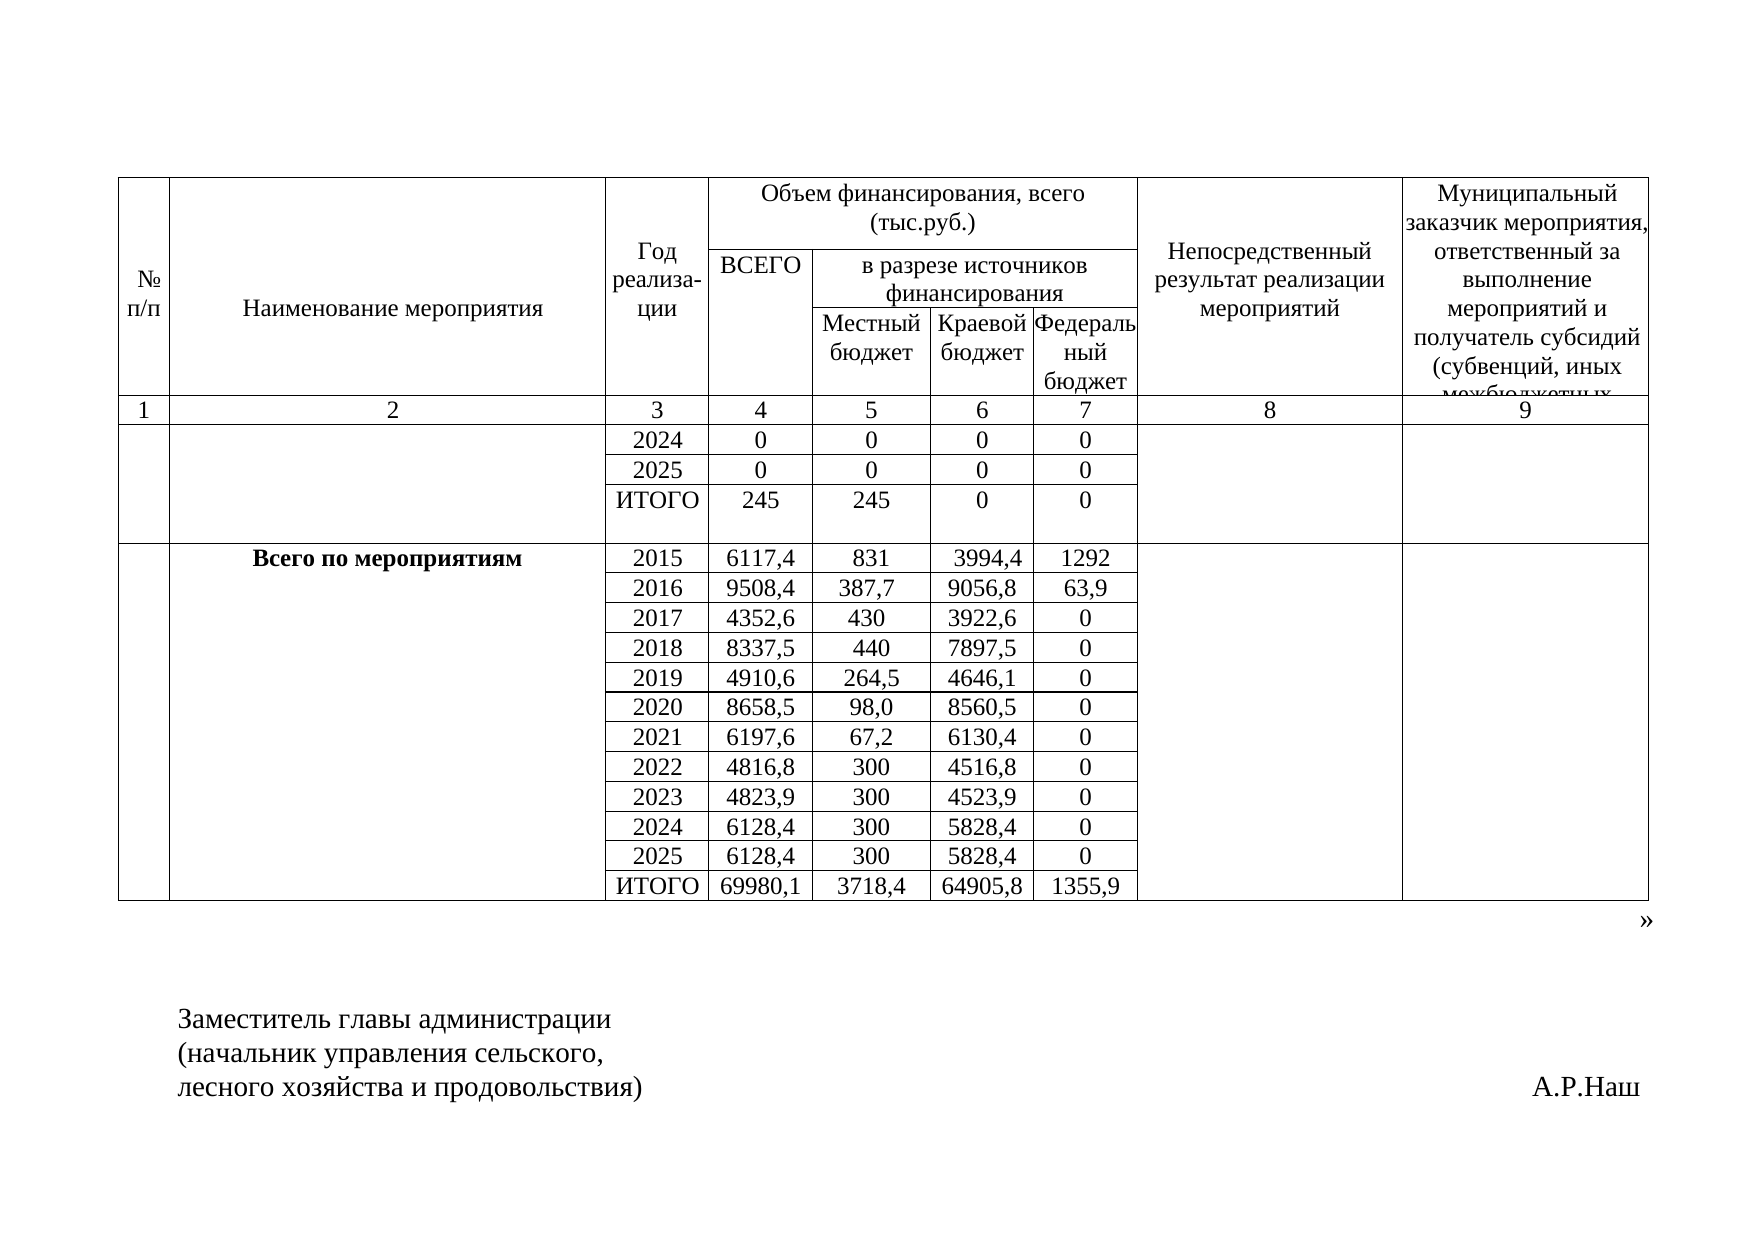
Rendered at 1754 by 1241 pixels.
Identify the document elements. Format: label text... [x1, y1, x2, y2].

table_cell 6197,6 [709, 722, 812, 751]
table_cell 9056,8 [931, 573, 1033, 602]
table_cell 0 [1034, 693, 1137, 721]
table_cell 4823,9 [709, 782, 812, 811]
table_cell ИТОГО [606, 485, 708, 542]
table_cell 2019 [606, 663, 708, 691]
table_cell 8658,5 [709, 693, 812, 721]
table_cell 0 [709, 425, 812, 454]
table_cell 0 [931, 485, 1033, 542]
table_cell 7897,5 [931, 633, 1033, 662]
table_cell 0 [1034, 752, 1137, 781]
table_cell 300 [813, 841, 930, 870]
table_cell 6128,4 [709, 812, 812, 840]
table_cell 4646,1 [931, 663, 1033, 691]
table_cell 245 [813, 485, 930, 542]
table_cell 63,9 [1034, 573, 1137, 602]
table_cell 2023 [606, 782, 708, 811]
table_cell 7 [1034, 396, 1137, 424]
table_cell в разрезе источников финансирования [813, 250, 1137, 307]
table_cell [1403, 544, 1648, 900]
table_cell 440 [813, 633, 930, 662]
table_cell 4816,8 [709, 752, 812, 781]
table_cell 0 [813, 455, 930, 484]
table_cell 6128,4 [709, 841, 812, 870]
table_cell 4 [709, 396, 812, 424]
table_cell 3 [606, 396, 708, 424]
table_cell 0 [1034, 603, 1137, 632]
table_cell 0 [1034, 485, 1137, 542]
table_cell 3922,6 [931, 603, 1033, 632]
table_cell 3718,4 [813, 871, 930, 900]
table_cell 4523,9 [931, 782, 1033, 811]
table_cell 0 [1034, 841, 1137, 870]
table_header Непосредственный результат реализации мероприятий [1138, 178, 1402, 394]
table_cell 0 [931, 425, 1033, 454]
table_cell 2020 [606, 693, 708, 721]
table_cell 9 [1403, 396, 1648, 424]
table_cell 98,0 [813, 693, 930, 721]
table_cell 0 [1034, 722, 1137, 751]
table_header № п/п [119, 178, 169, 394]
table_cell 0 [931, 455, 1033, 484]
table_cell 4910,6 [709, 663, 812, 691]
table_cell 2025 [606, 841, 708, 870]
table_cell 2018 [606, 633, 708, 662]
table_cell 0 [813, 425, 930, 454]
text (начальник управления сельского, [177, 1035, 1668, 1069]
table_cell 5828,4 [931, 812, 1033, 840]
table_cell 1292 [1034, 544, 1137, 572]
table_cell 2022 [606, 752, 708, 781]
table_header Наименование мероприятия [170, 178, 605, 394]
text лесного хозяйства и продовольствия) А.Р.Наш [177, 1069, 1668, 1102]
table_cell 6 [931, 396, 1033, 424]
table_cell 2024 [606, 425, 708, 454]
table_cell 1355,9 [1034, 871, 1137, 900]
table_cell 2 [170, 396, 605, 424]
table_cell 0 [1034, 633, 1137, 662]
table_cell 6117,4 [709, 544, 812, 572]
table_cell 2025 [606, 455, 708, 484]
table_cell 1 [119, 396, 169, 424]
table_cell 0 [709, 455, 812, 484]
table_cell Федеральный бюджет [1034, 308, 1137, 394]
table_cell 2024 [606, 812, 708, 840]
table_cell Местный бюджет [813, 308, 930, 394]
table_cell ВСЕГО [709, 250, 812, 394]
table_cell Краевой бюджет [931, 308, 1033, 394]
table_cell 3994,4 [931, 544, 1033, 572]
table_cell 300 [813, 752, 930, 781]
table_cell 6130,4 [931, 722, 1033, 751]
text » [177, 901, 1654, 934]
table_cell 69980,1 [709, 871, 812, 900]
table_cell 2017 [606, 603, 708, 632]
table_cell 0 [1034, 812, 1137, 840]
table_cell 4352,6 [709, 603, 812, 632]
table_cell 4516,8 [931, 752, 1033, 781]
table_cell 64905,8 [931, 871, 1033, 900]
table_cell 2015 [606, 544, 708, 572]
table_header Год реализа-ции [606, 178, 708, 394]
table_cell 245 [709, 485, 812, 542]
table_cell Всего по мероприятиям [170, 544, 605, 900]
table_cell 0 [1034, 782, 1137, 811]
table_cell 300 [813, 812, 930, 840]
table_cell 264,5 [813, 663, 930, 691]
table_cell 67,2 [813, 722, 930, 751]
table_cell 0 [1034, 455, 1137, 484]
table_cell 2021 [606, 722, 708, 751]
table_cell 8337,5 [709, 633, 812, 662]
table_cell 5 [813, 396, 930, 424]
table_cell [1138, 544, 1402, 900]
table_cell 8560,5 [931, 693, 1033, 721]
table_cell 8 [1138, 396, 1402, 424]
table_cell ИТОГО [606, 871, 708, 900]
table_cell [119, 544, 169, 900]
table_cell 0 [1034, 663, 1137, 691]
table_cell 2016 [606, 573, 708, 602]
table_cell 300 [813, 782, 930, 811]
table_cell 831 [813, 544, 930, 572]
table_cell 387,7 [813, 573, 930, 602]
table_cell 0 [1034, 425, 1137, 454]
table_cell 5828,4 [931, 841, 1033, 870]
table_header Муниципальный заказчик мероприятия, ответственный за выполнение мероприятий и получатель субсидий (субвенций, иных межбюджетных трансфертов) [1403, 178, 1648, 394]
table_header Объем финансирования, всего (тыс.руб.) [709, 178, 1137, 249]
table_cell 9508,4 [709, 573, 812, 602]
text Заместитель главы администрации [177, 1002, 1668, 1035]
table_cell 430 [813, 603, 930, 632]
